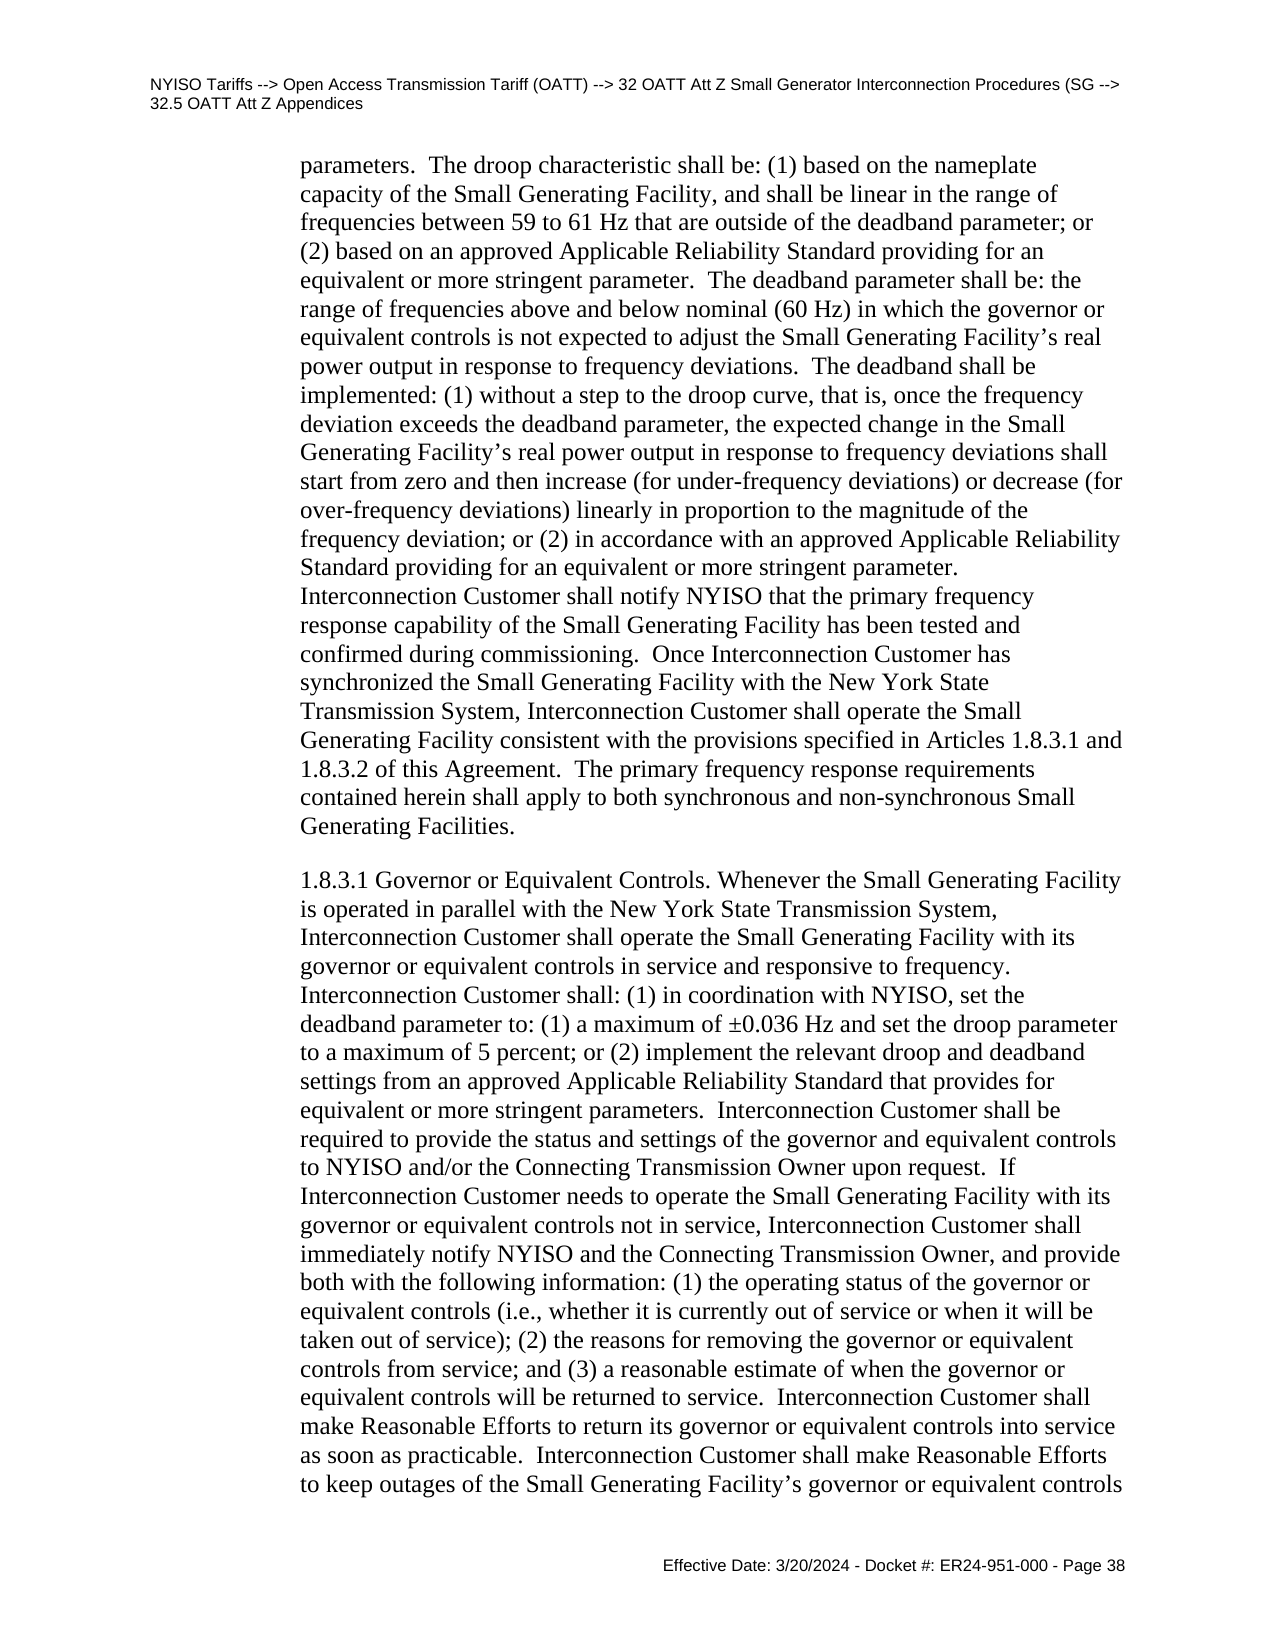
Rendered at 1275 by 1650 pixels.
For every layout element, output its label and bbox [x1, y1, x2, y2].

text [300, 865, 1125, 1497]
text [225, 150, 1125, 840]
